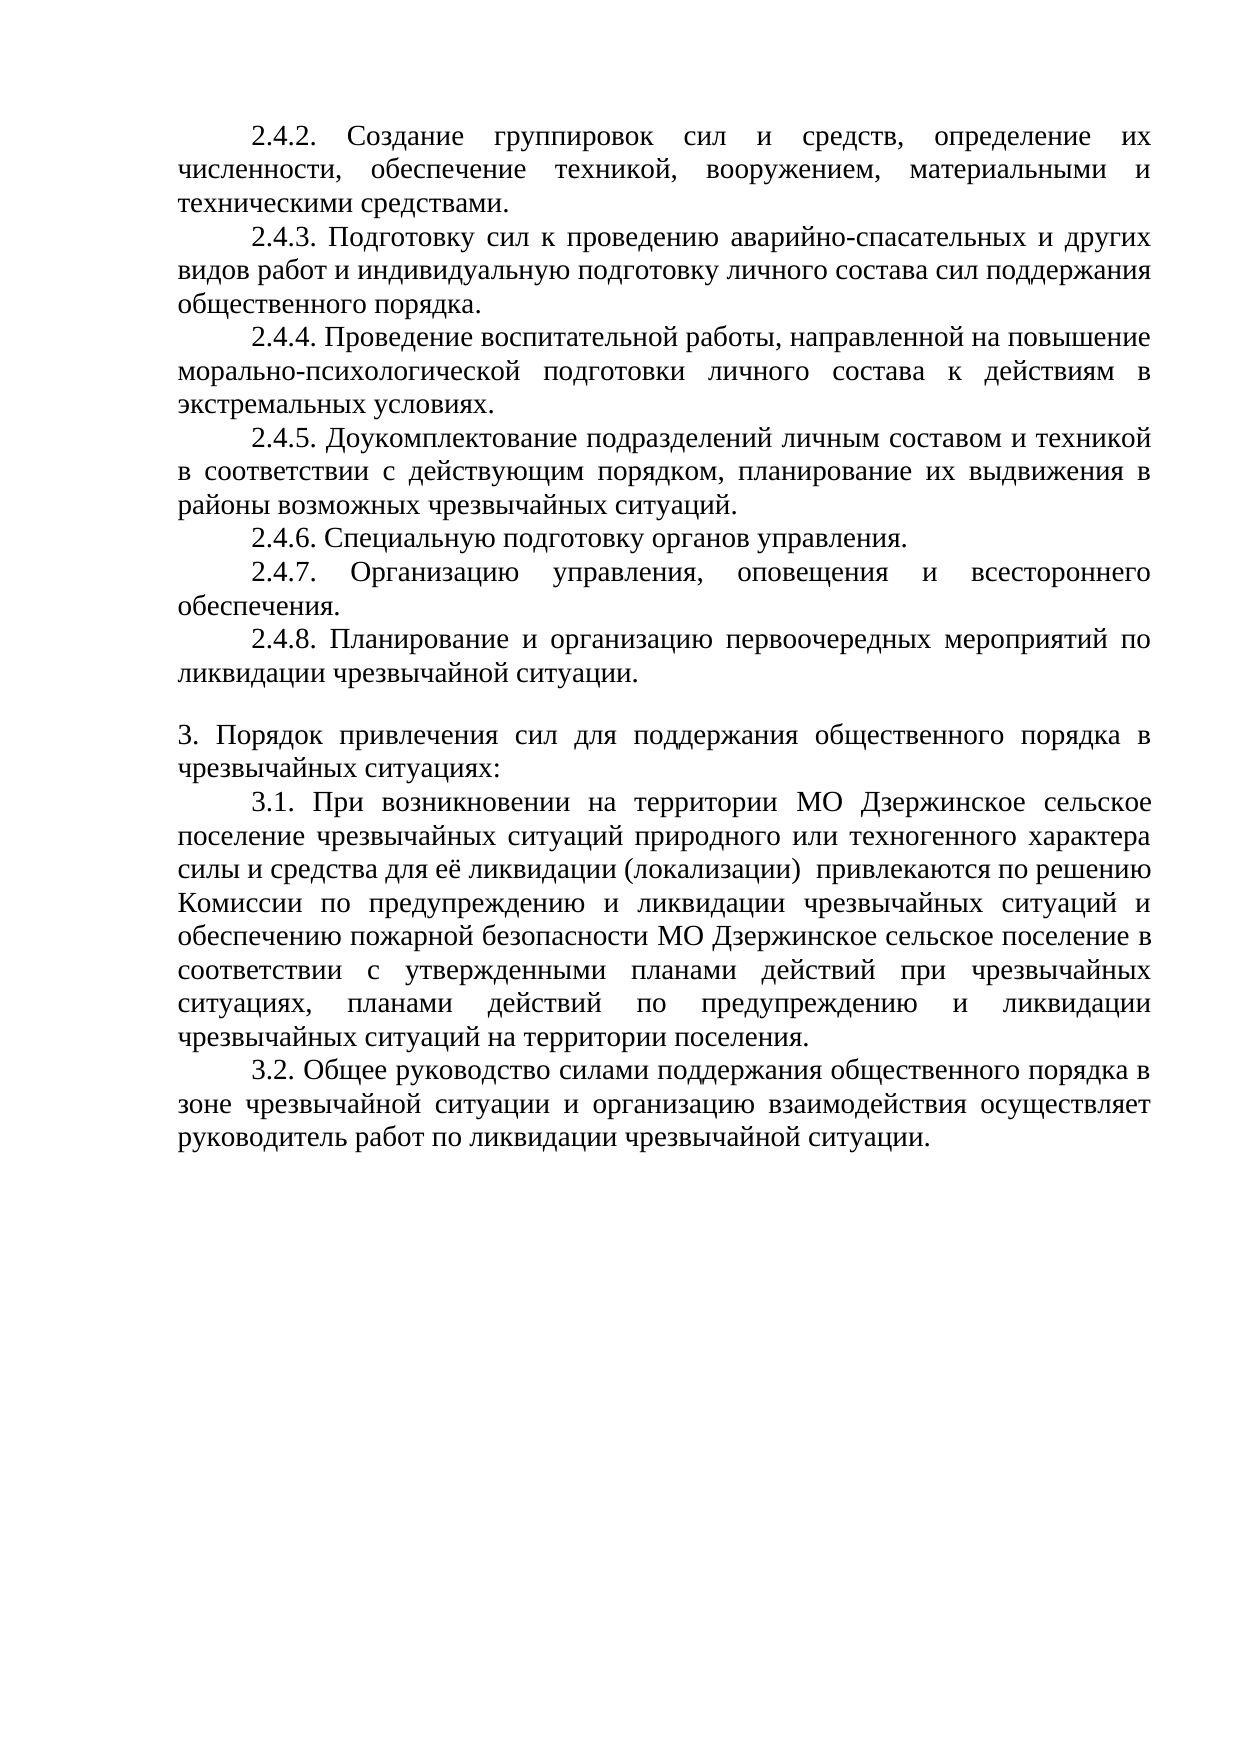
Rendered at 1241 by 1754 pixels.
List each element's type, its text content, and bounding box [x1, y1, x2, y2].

text 2.4.5. Доукомплектование подразделений личным составом и техникой в соответствии с действующим порядком, планирование их выдвижения в районы возможных чрезвычайных ситуаций. [177, 420, 1152, 521]
text 2.4.7. Организацию управления, оповещения и всестороннего обеспечения. [177, 554, 1152, 621]
text 2.4.8. Планирование и организацию первоочередных мероприятий по ликвидации чрезвычайной ситуации. [177, 621, 1152, 688]
text 3.2. Общее руководство силами поддержания общественного порядка в зоне чрезвычайной ситуации и организацию взаимодействия осуществляет руководитель работ по ликвидации чрезвычайной ситуации. [177, 1052, 1152, 1153]
text 3.1. При возникновении на территории МО Дзержинское сельское поселение чрезвычайных ситуаций природного или техногенного характера силы и средства для её ликвидации (локализации) привлекаются по решению Комиссии по предупреждению и ликвидации чрезвычайных ситуаций и обеспечению пожарной безопасности МО Дзержинское сельское поселение в соответствии с утвержденными планами действий при чрезвычайных ситуациях, планами действий по предупреждению и ликвидации чрезвычайных ситуаций на территории поселения. [177, 784, 1152, 1052]
text 2.4.6. Специальную подготовку органов управления. [177, 521, 1152, 554]
text 3. Порядок привлечения сил для поддержания общественного порядка в чрезвычайных ситуациях: [177, 717, 1152, 784]
text 2.4.2. Создание группировок сил и средств, определение их численности, обеспечение техникой, вооружением, материальными и техническими средствами. [177, 118, 1152, 219]
text 2.4.4. Проведение воспитательной работы, направленной на повышение морально-психологической подготовки личного состава к действиям в экстремальных условиях. [177, 319, 1152, 420]
text 2.4.3. Подготовку сил к проведению аварийно-спасательных и других видов работ и индивидуальную подготовку личного состава сил поддержания общественного порядка. [177, 219, 1152, 319]
